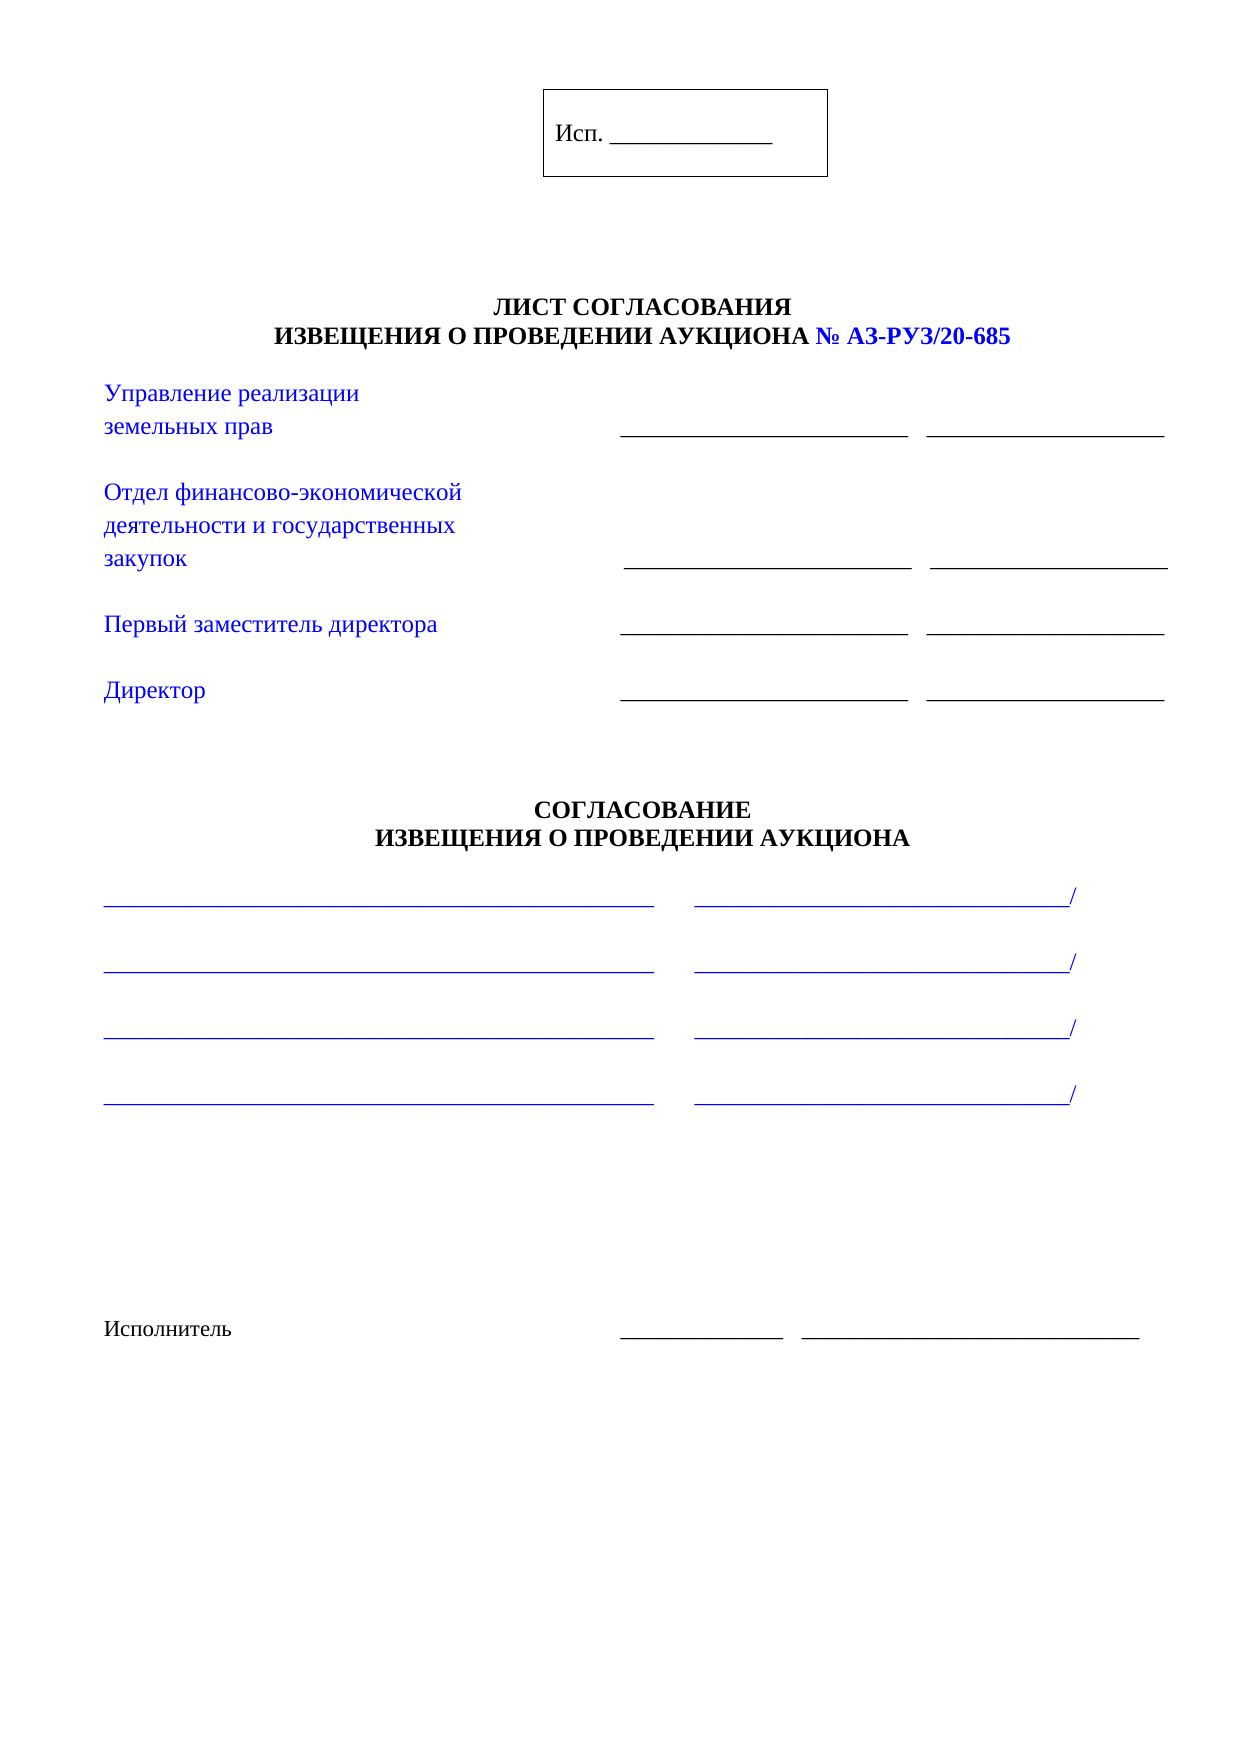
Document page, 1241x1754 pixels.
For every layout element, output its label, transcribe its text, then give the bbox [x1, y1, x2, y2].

text СОГЛАСОВАНИЕ [103, 795, 1181, 823]
text ____________________________________________ ______________________________/ [103, 1013, 1181, 1042]
text ЛИСТ СОГЛАСОВАНИЯ [103, 292, 1181, 321]
text Управление реализации [103, 378, 1181, 407]
text Первый заместитель директора _______________________ ___________________ [103, 609, 1181, 638]
text Отдел финансово-экономической [103, 477, 1181, 506]
text ____________________________________________ ______________________________/ [103, 947, 1181, 976]
text земельных прав _______________________ ___________________ [103, 411, 1181, 440]
text ИЗВЕЩЕНИЯ О ПРОВЕДЕНИИ АУКЦИОНА [103, 823, 1181, 852]
text ____________________________________________ ______________________________/ [103, 1079, 1181, 1108]
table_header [544, 90, 827, 176]
text Директор _______________________ ___________________ [103, 675, 1181, 704]
text ИЗВЕЩЕНИЯ О ПРОВЕДЕНИИ АУКЦИОНА № АЗ-РУЗ/20-685 [103, 321, 1181, 349]
text закупок _______________________ ___________________ [103, 543, 1181, 572]
text ____________________________________________ ______________________________/ [103, 881, 1181, 910]
text деятельности и государственных [103, 510, 1181, 539]
text Исполнитель _____________ ___________________________ [103, 1313, 1181, 1342]
